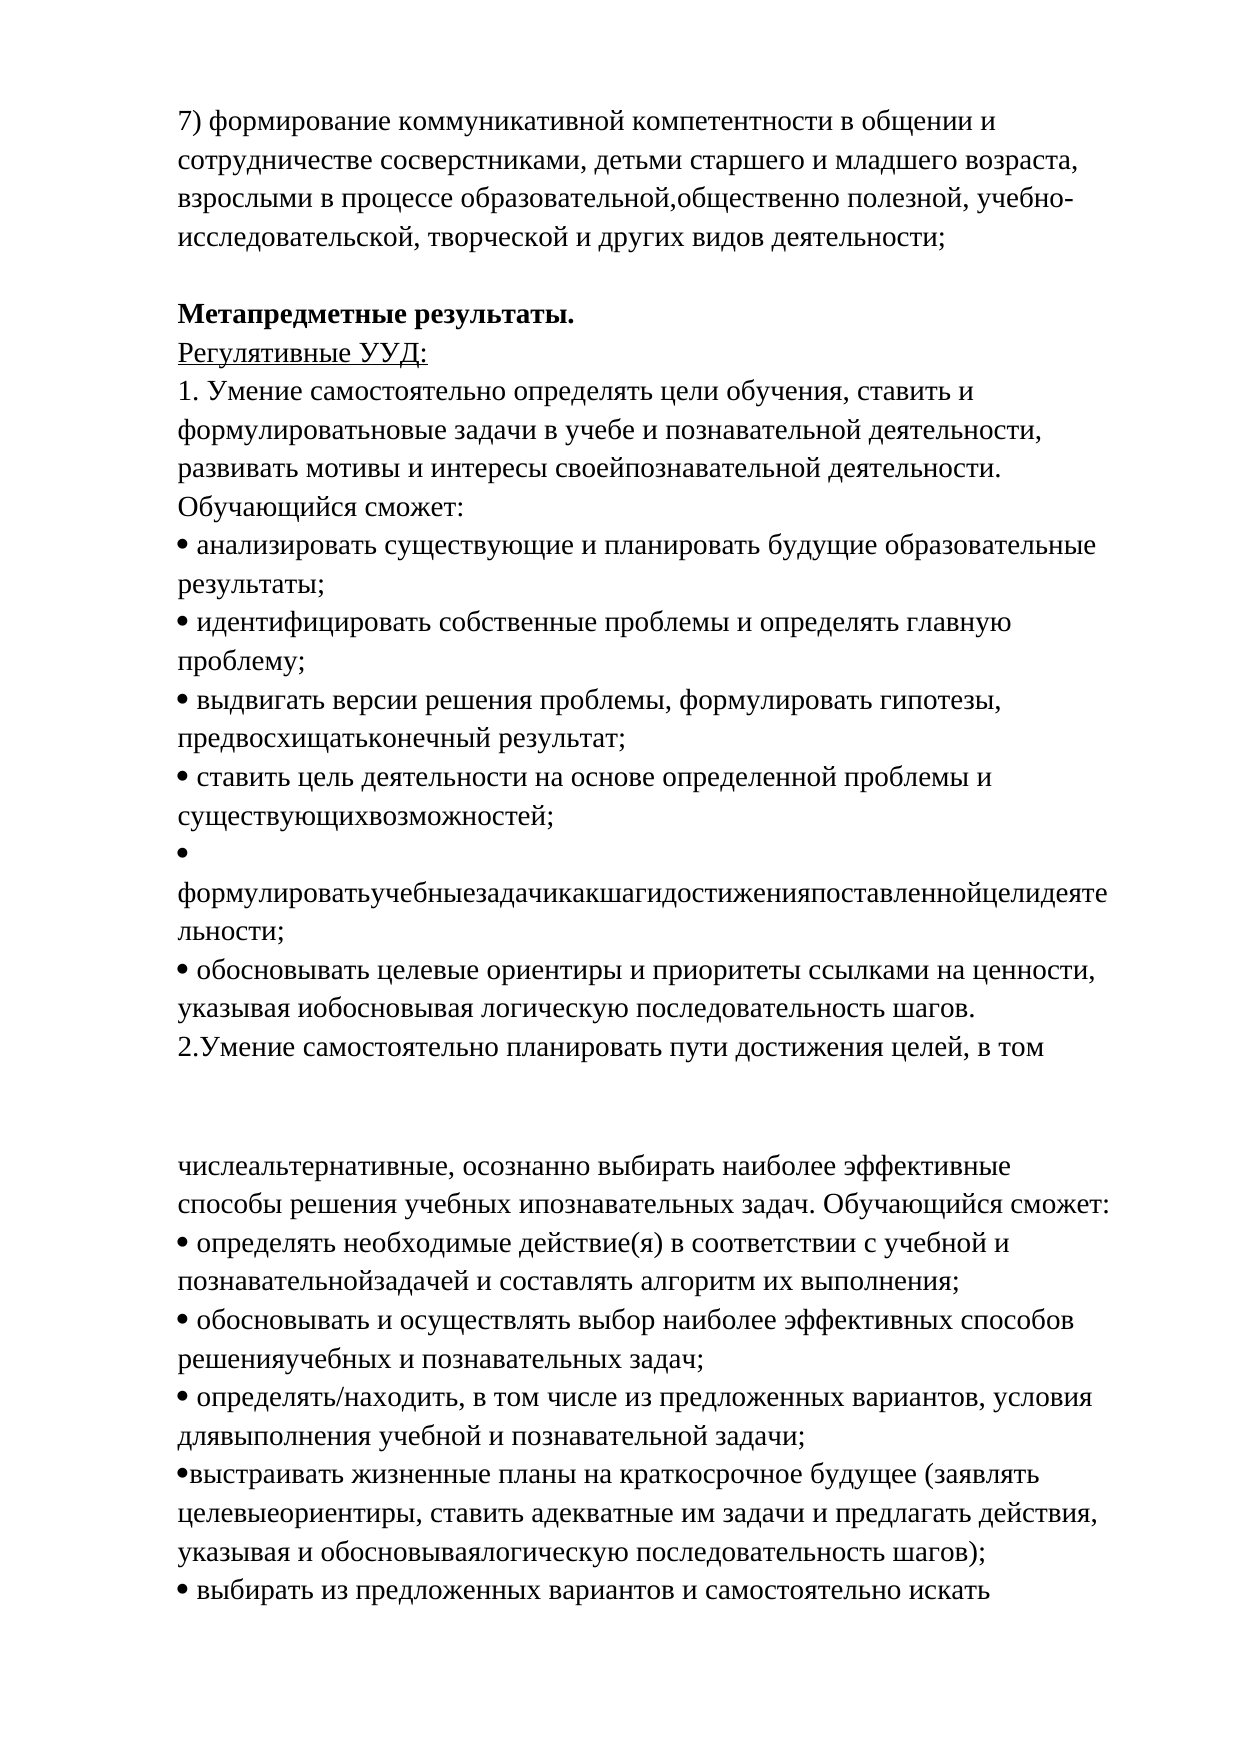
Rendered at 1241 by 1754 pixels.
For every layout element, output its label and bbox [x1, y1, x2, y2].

text [177, 1148, 1122, 1606]
text [177, 103, 1122, 1063]
